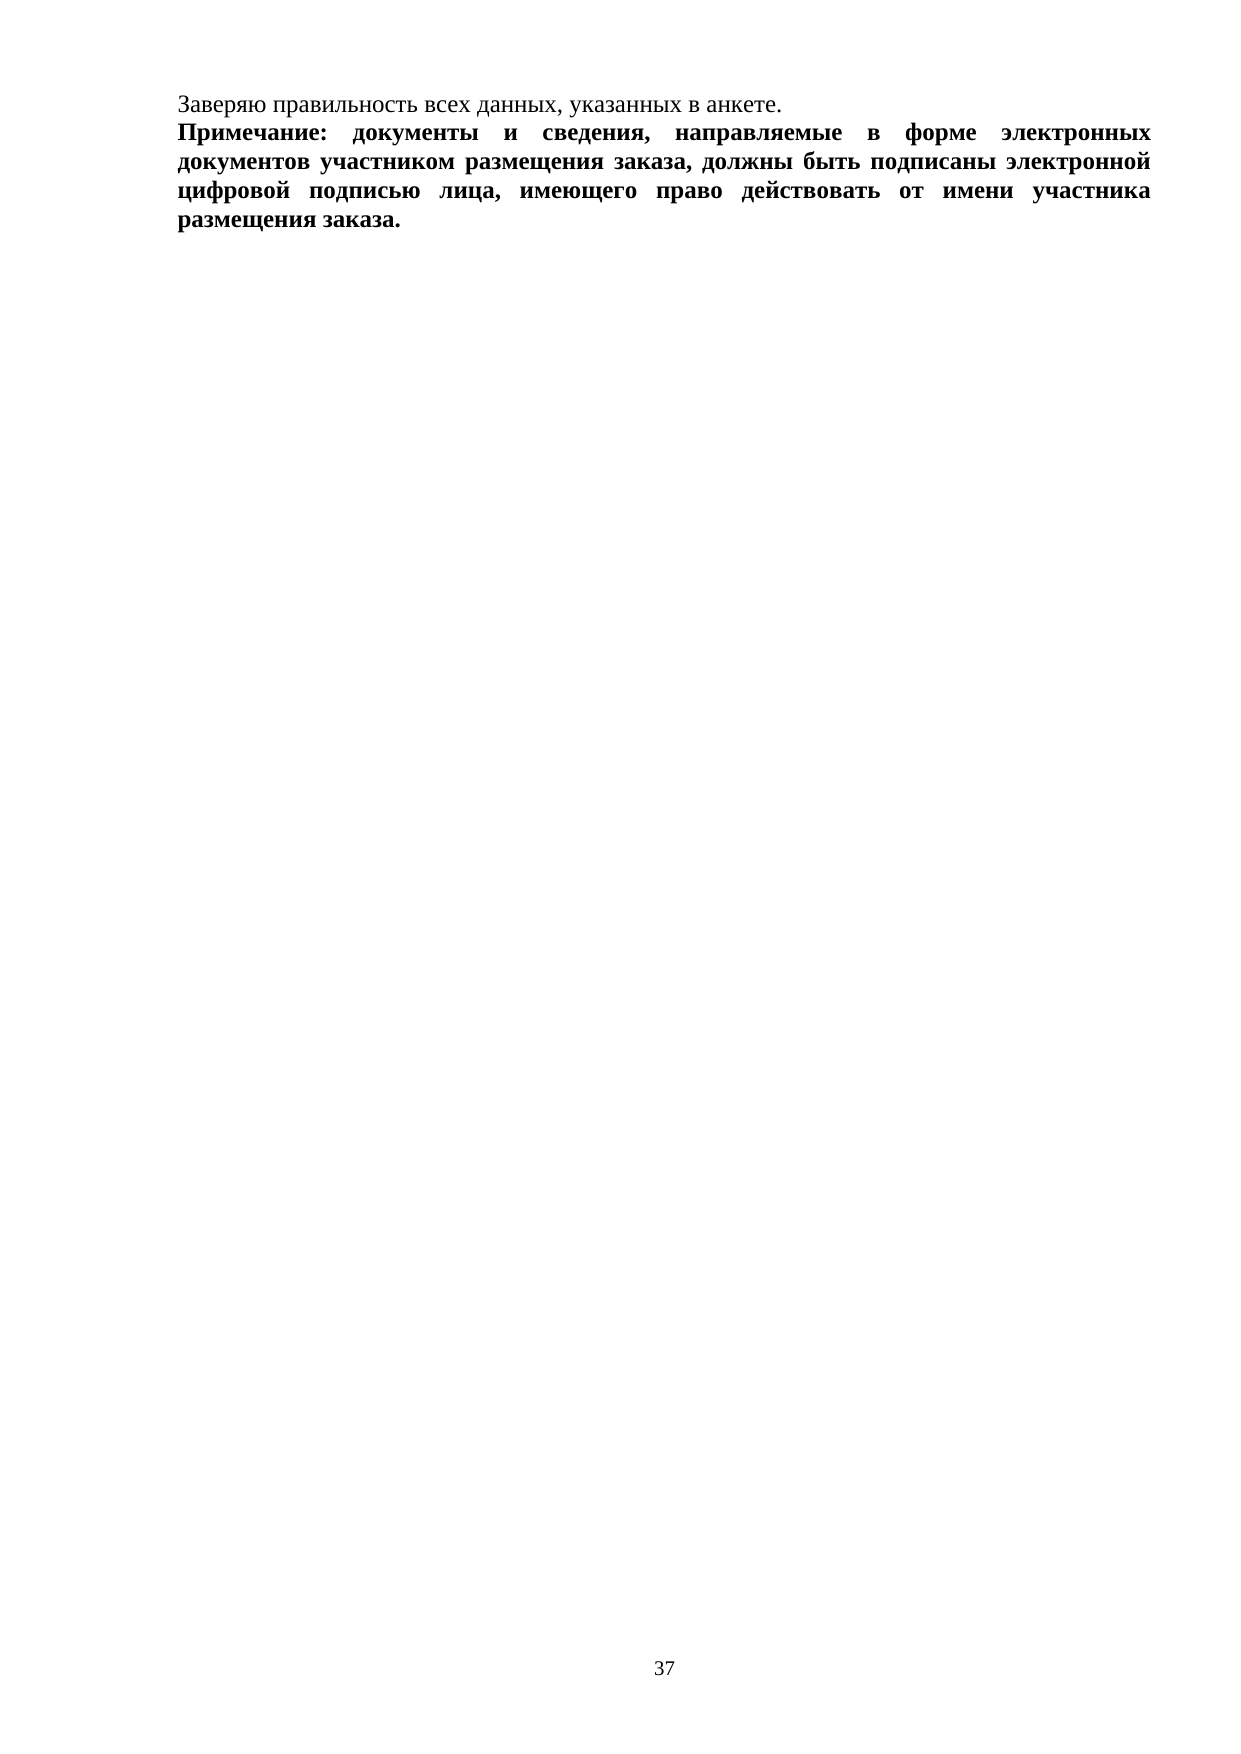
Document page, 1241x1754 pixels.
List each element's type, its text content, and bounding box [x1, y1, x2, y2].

text Примечание: документы и сведения, направляемые в форме электронных документов участником размещения заказа, должны быть подписаны электронной цифровой подписью лица, имеющего право действовать от имени участника размещения заказа. [177, 117, 1152, 232]
text Заверяю правильность всех данных, указанных в анкете. [177, 89, 1152, 117]
